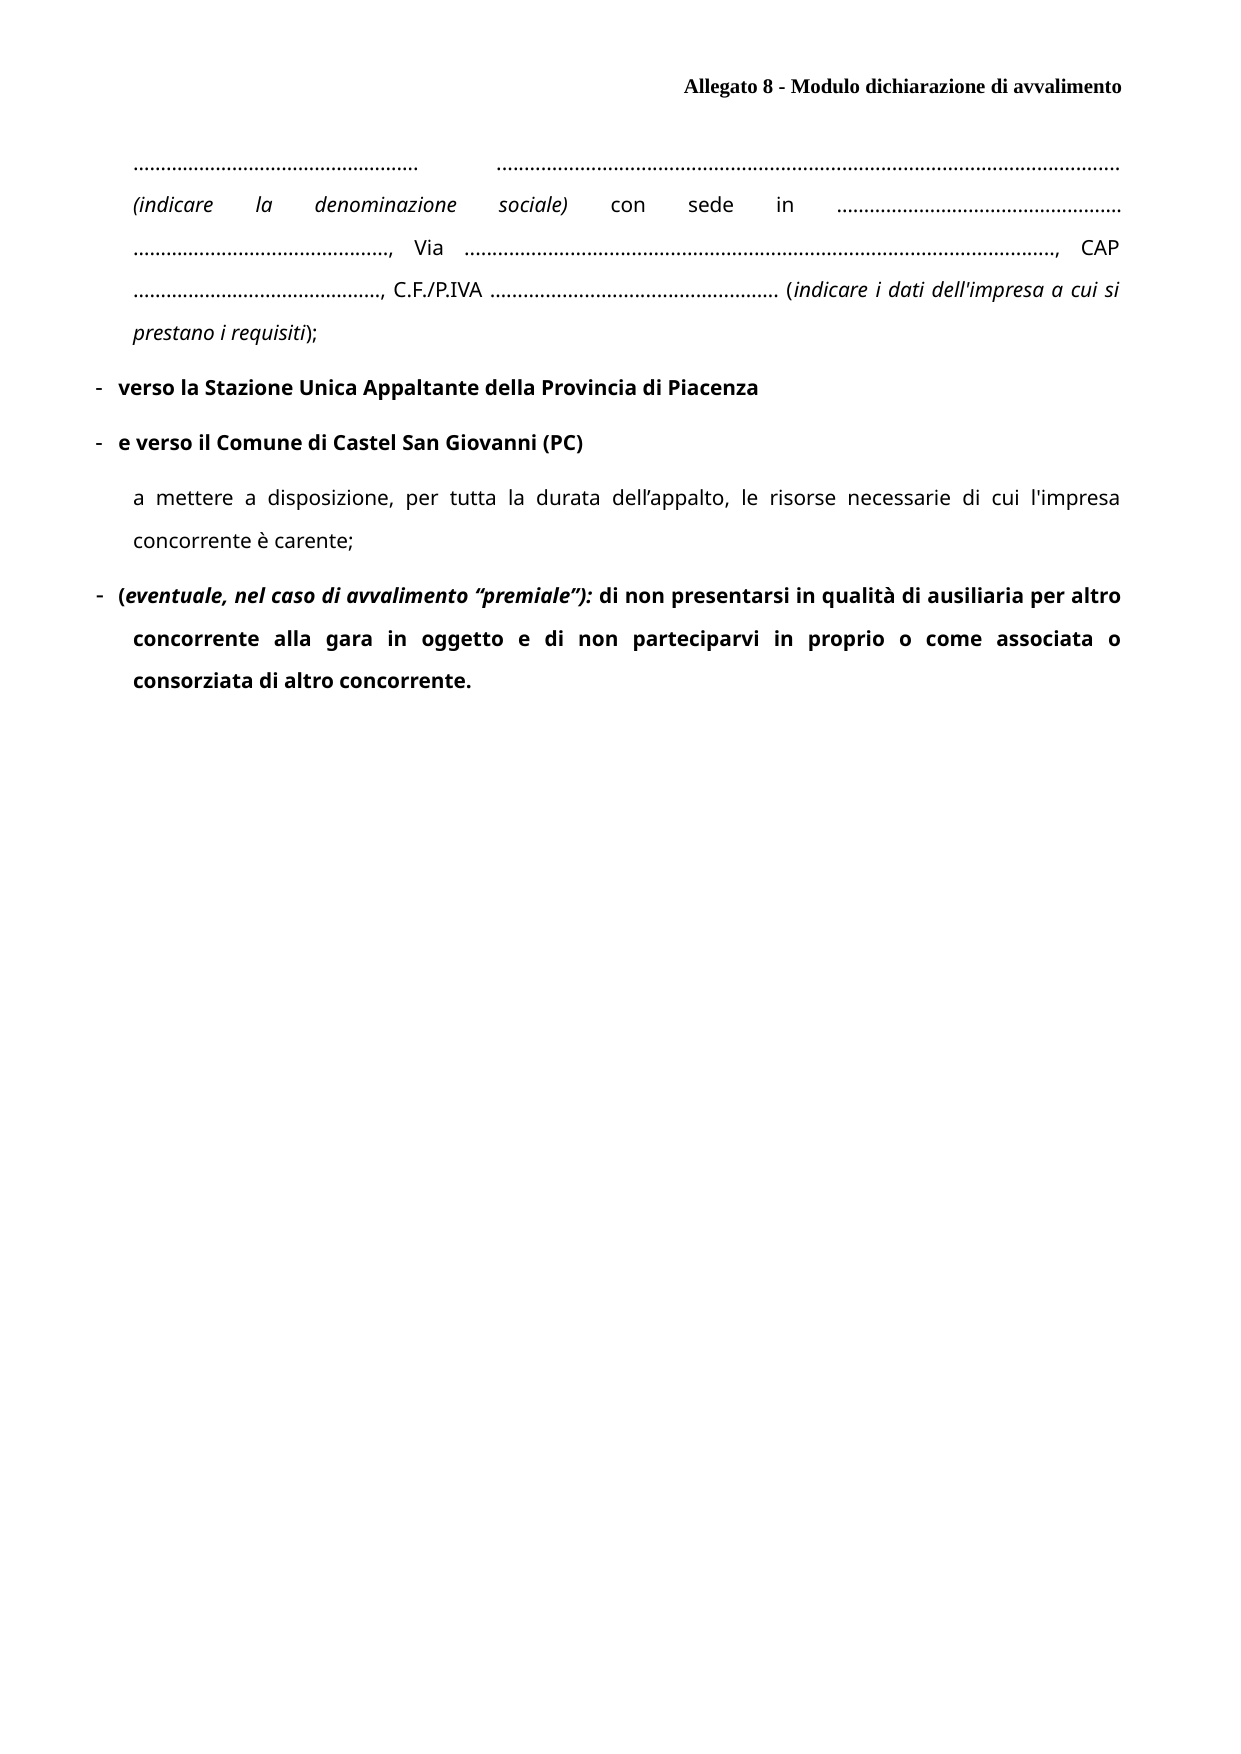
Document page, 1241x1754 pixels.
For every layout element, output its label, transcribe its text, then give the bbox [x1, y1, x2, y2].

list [95, 148, 1122, 346]
text a mettere a disposizione, per tutta la durata dell’appalto, le risorse necessarie di cui l'impresa concorrente è carente; [133, 483, 1122, 554]
list e verso il Comune di Castel San Giovanni (PC) [95, 428, 1122, 457]
list verso la Stazione Unica Appaltante della Provincia di Piacenza [95, 373, 1122, 402]
list (eventuale, nel caso di avvalimento “premiale”): di non presentarsi in qualità di ausiliaria per altro concorrente alla gara in oggetto e di non parteciparvi in proprio o come associata o consorziata di altro concorrente. [96, 581, 1122, 695]
